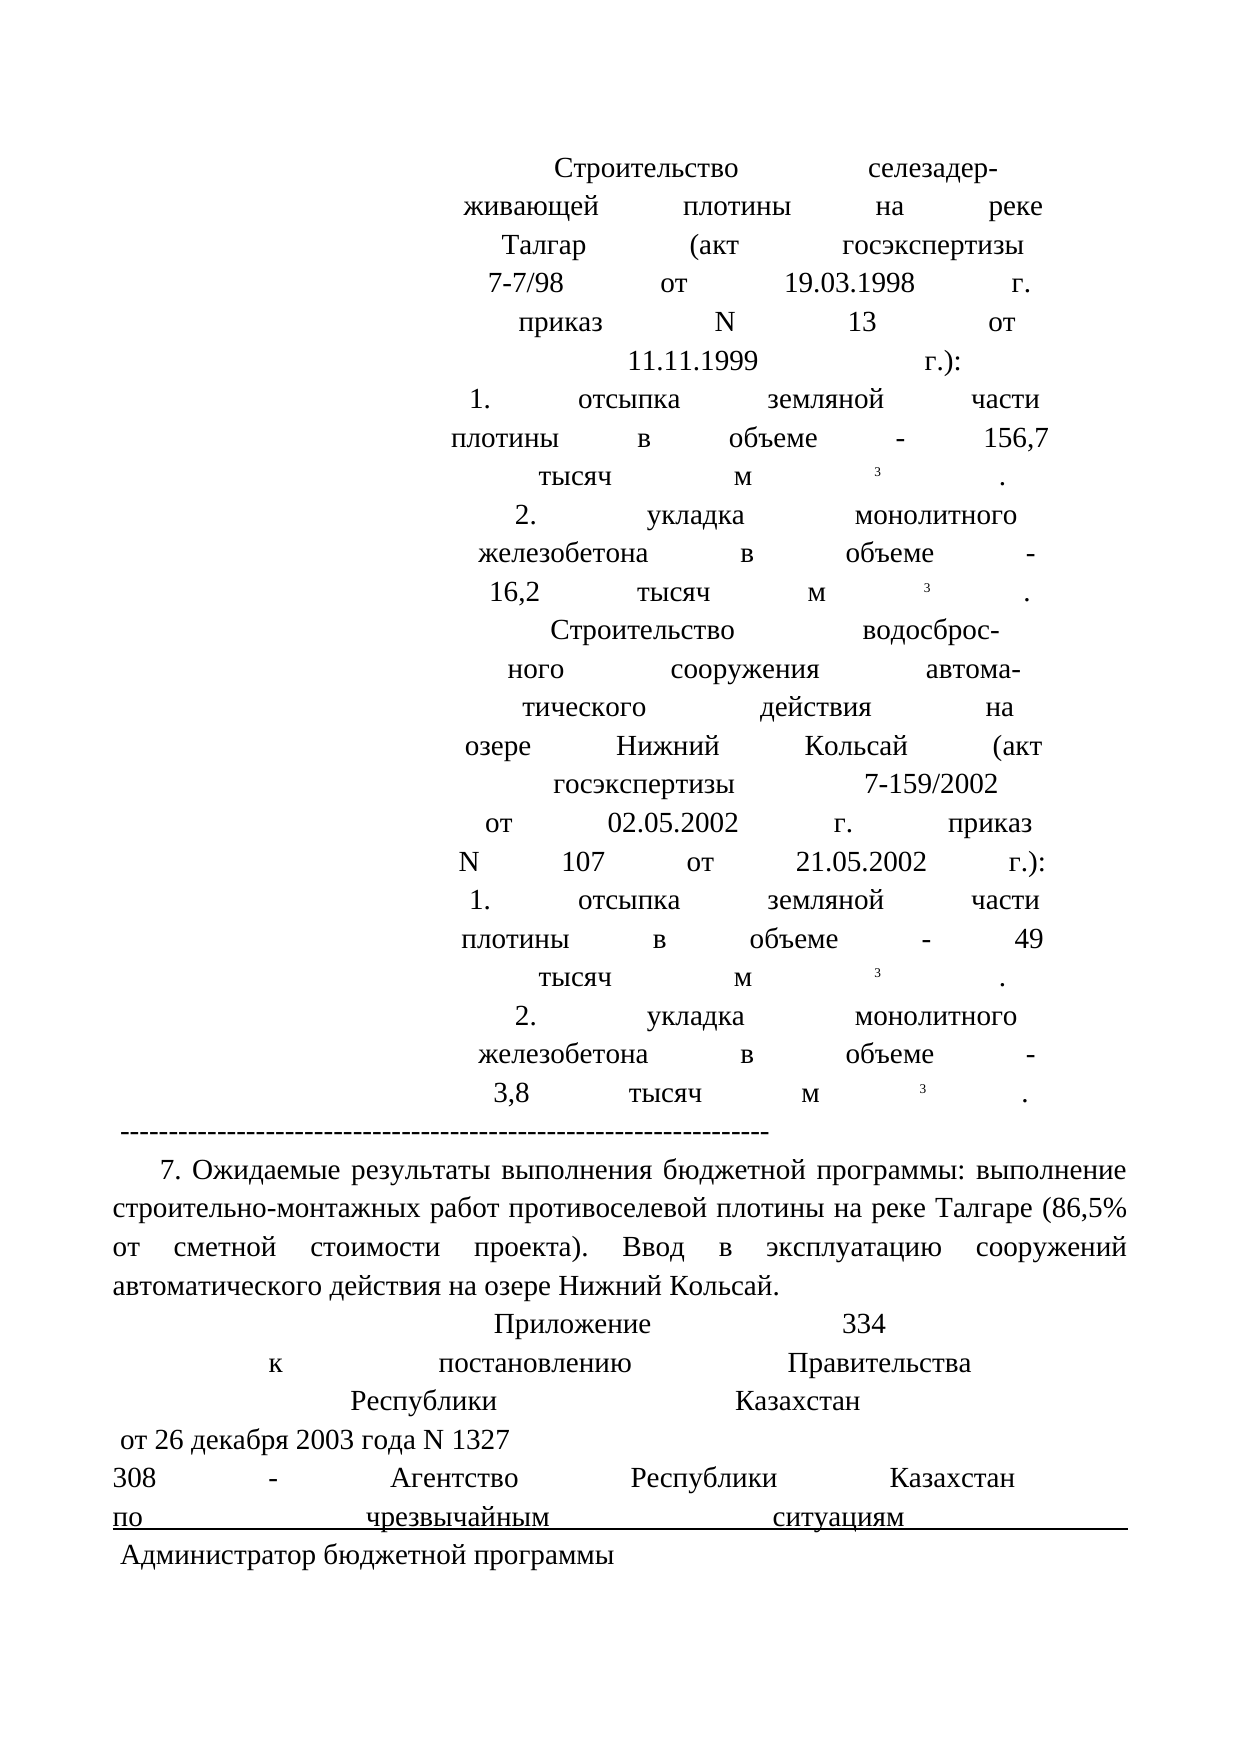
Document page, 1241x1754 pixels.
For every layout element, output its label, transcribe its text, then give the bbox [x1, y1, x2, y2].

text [112, 150, 1128, 1147]
text 308 - Агентство Республики Казахстан по чрезвычайным ситуациям Администратор бюджетной программы [112, 1529, 1128, 1571]
text 7. Ожидаемые результаты выполнения бюджетной программы: выполнение строительно-монтажных работ противоселевой плотины на реке Талгаре (86,5% от сметной стоимости проекта). Ввод в эксплуатацию сооружений автоматического действия на озере Нижний Кольсай. [112, 1152, 1128, 1301]
text Приложение 334 к постановлению Правительства Республики Казахстан от 26 декабря 2003 года N 1327 [112, 1306, 1128, 1455]
text 308 - Агентство Республики Казахстан по чрезвычайным ситуациям Администратор бюджетной программы [112, 1460, 1128, 1528]
